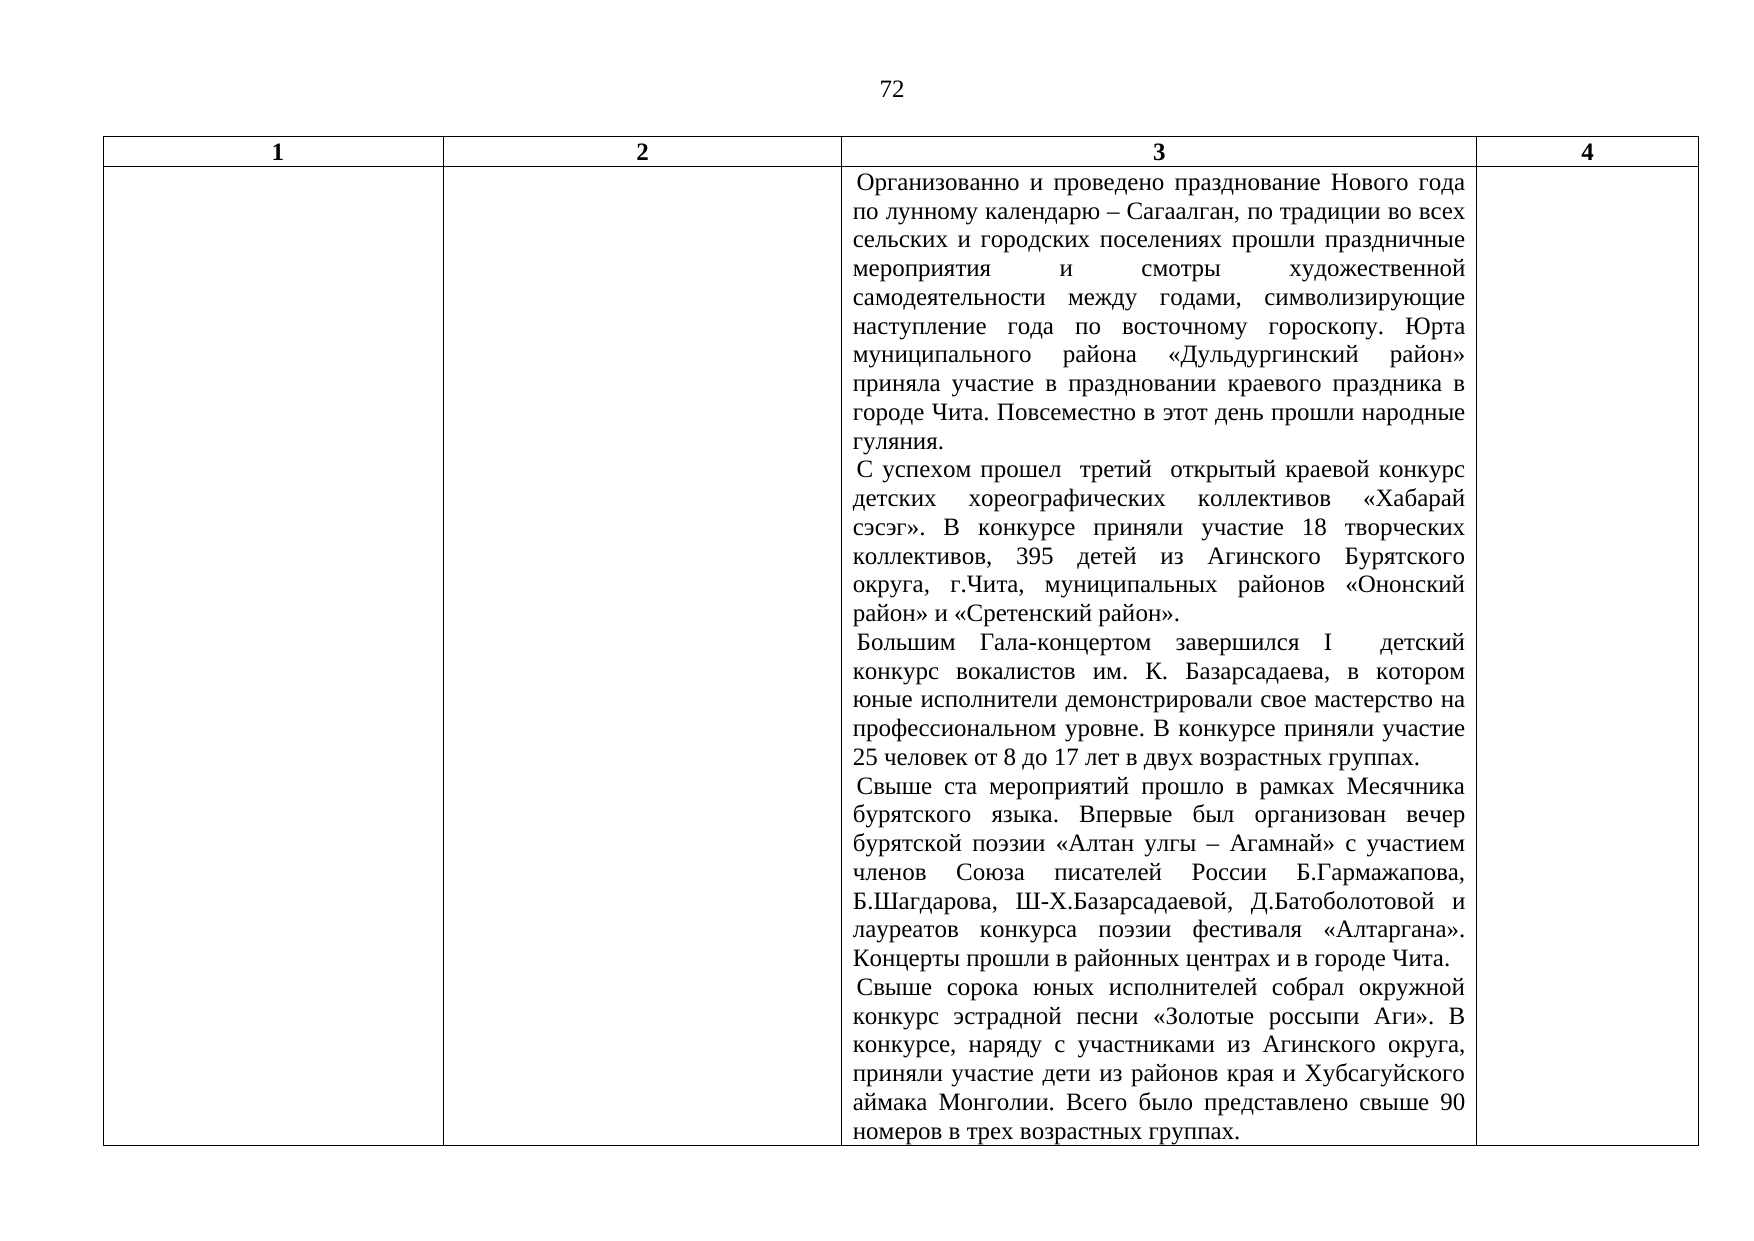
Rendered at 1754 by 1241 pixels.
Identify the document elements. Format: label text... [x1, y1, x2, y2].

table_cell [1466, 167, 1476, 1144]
table_header 4 [1477, 137, 1698, 166]
table_header 3 [842, 137, 1476, 166]
table_cell [1477, 167, 1698, 1144]
table_header 2 [444, 137, 841, 166]
table_header 1 [104, 137, 443, 166]
table_cell [104, 167, 443, 1144]
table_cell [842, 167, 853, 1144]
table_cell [444, 167, 841, 1144]
